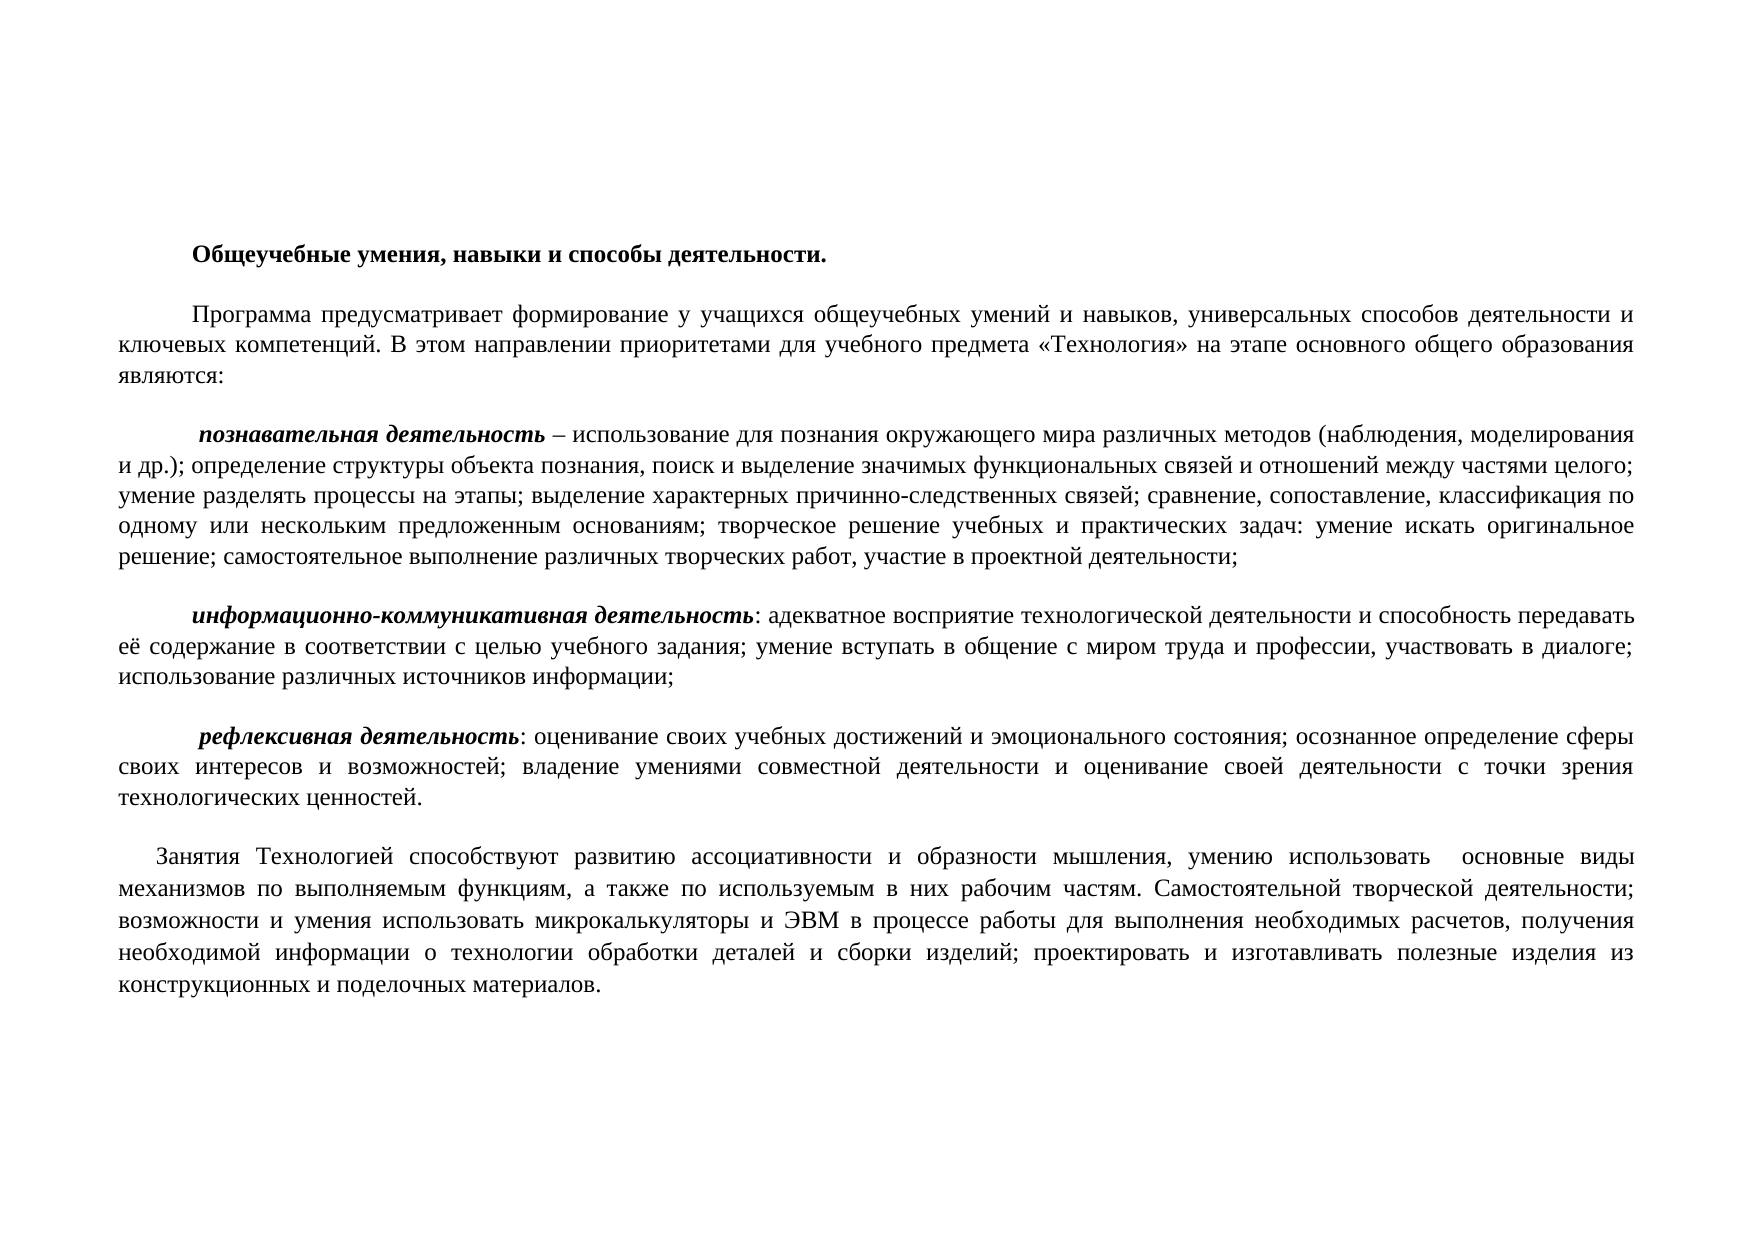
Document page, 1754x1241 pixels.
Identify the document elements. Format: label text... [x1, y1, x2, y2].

text информационно-коммуникативная деятельность: адекватное восприятие технологической деятельности и способность передавать её содержание в соответствии с целью учебного задания; умение вступать в общение с миром труда и профессии, участвовать в диалоге; использование различных источников информации; [118, 601, 1636, 690]
text Занятия Технологией способствуют развитию ассоциативности и образности мышления, умению использовать основные виды механизмов по выполняемым функциям, а также по используемым в них рабочим частям. Самостоятельной творческой деятельности; возможности и умения использовать микрокалькуляторы и ЭВМ в процессе работы для выполнения необходимых расчетов, получения необходимой информации о технологии обработки деталей и сборки изделий; проектировать и изготавливать полезные изделия из конструкционных и поделочных материалов. [118, 841, 1636, 998]
text Программа предусматривает формирование у учащихся общеучебных умений и навыков, универсальных способов деятельности и ключевых компетенций. В этом направлении приоритетами для учебного предмета «Технология» на этапе основного общего образования являются: [118, 299, 1636, 388]
text Общеучебные умения, навыки и способы деятельности. [118, 239, 1636, 268]
text рефлексивная деятельность: оценивание своих учебных достижений и эмоционального состояния; осознанное определение сферы своих интересов и возможностей; владение умениями совместной деятельности и оценивание своей деятельности с точки зрения технологических ценностей. [118, 721, 1636, 811]
text познавательная деятельность – использование для познания окружающего мира различных методов (наблюдения, моделирования и др.); определение структуры объекта познания, поиск и выделение значимых функциональных связей и отношений между частями целого; умение разделять процессы на этапы; выделение характерных причинно-следственных связей; сравнение, сопоставление, классификация по одному или нескольким предложенным основаниям; творческое решение учебных и практических задач: умение искать оригинальное решение; самостоятельное выполнение различных творческих работ, участие в проектной деятельности; [118, 419, 1636, 570]
